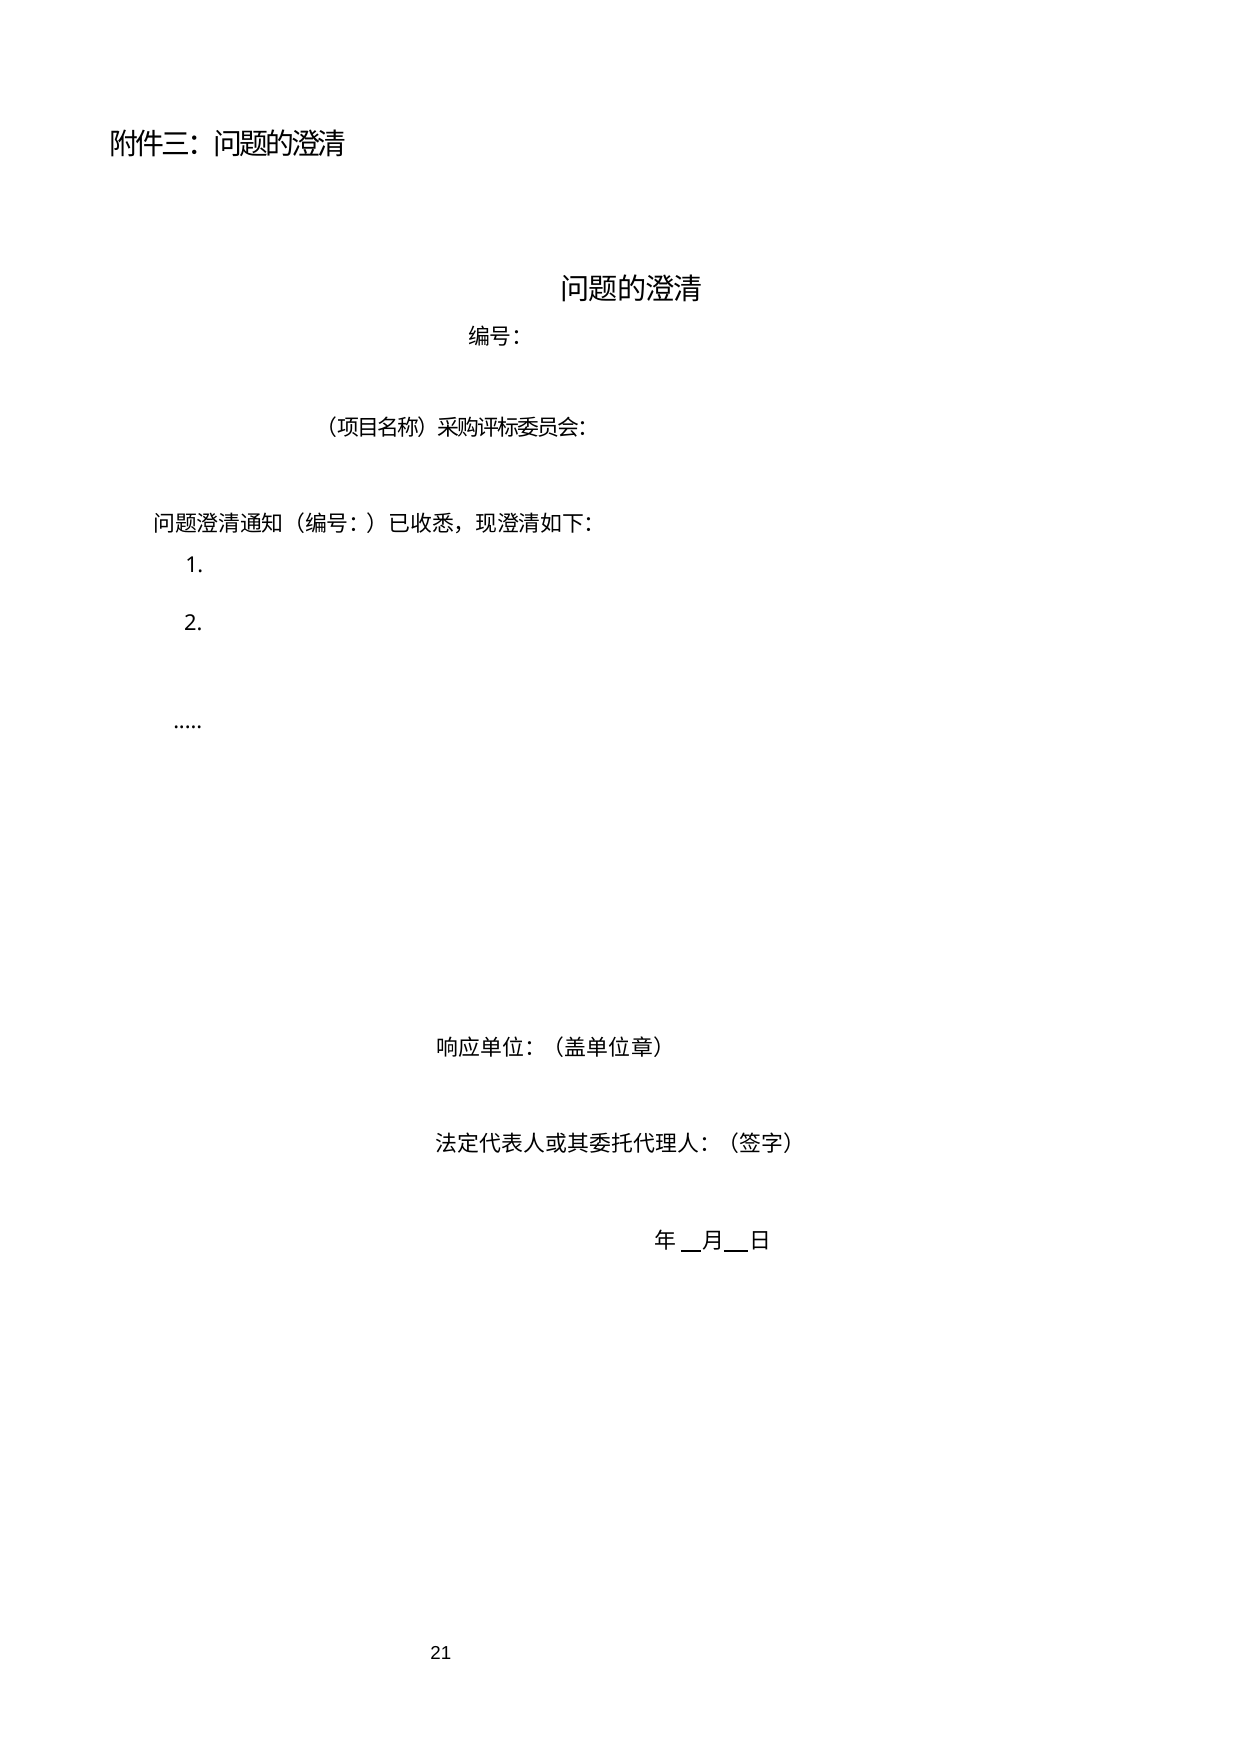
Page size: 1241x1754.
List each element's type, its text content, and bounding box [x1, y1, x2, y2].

text （项目名称）采购评标委员会： [106, 416, 1054, 440]
text 问题的澄清 [106, 274, 1054, 306]
text 问题澄清通知（编号：）已收悉，现澄清如下： [106, 513, 1054, 537]
text 编号： [106, 325, 1054, 349]
text 附件三：问题的澄清 [106, 129, 1054, 161]
text 法定代表人或其委托代理人：（签字） [106, 1132, 1054, 1156]
text 2. [106, 610, 1054, 635]
text 响应单位：（盖单位章） [106, 1036, 1054, 1060]
text 年 月 日 [106, 1229, 1054, 1253]
text 1. [106, 564, 1054, 610]
